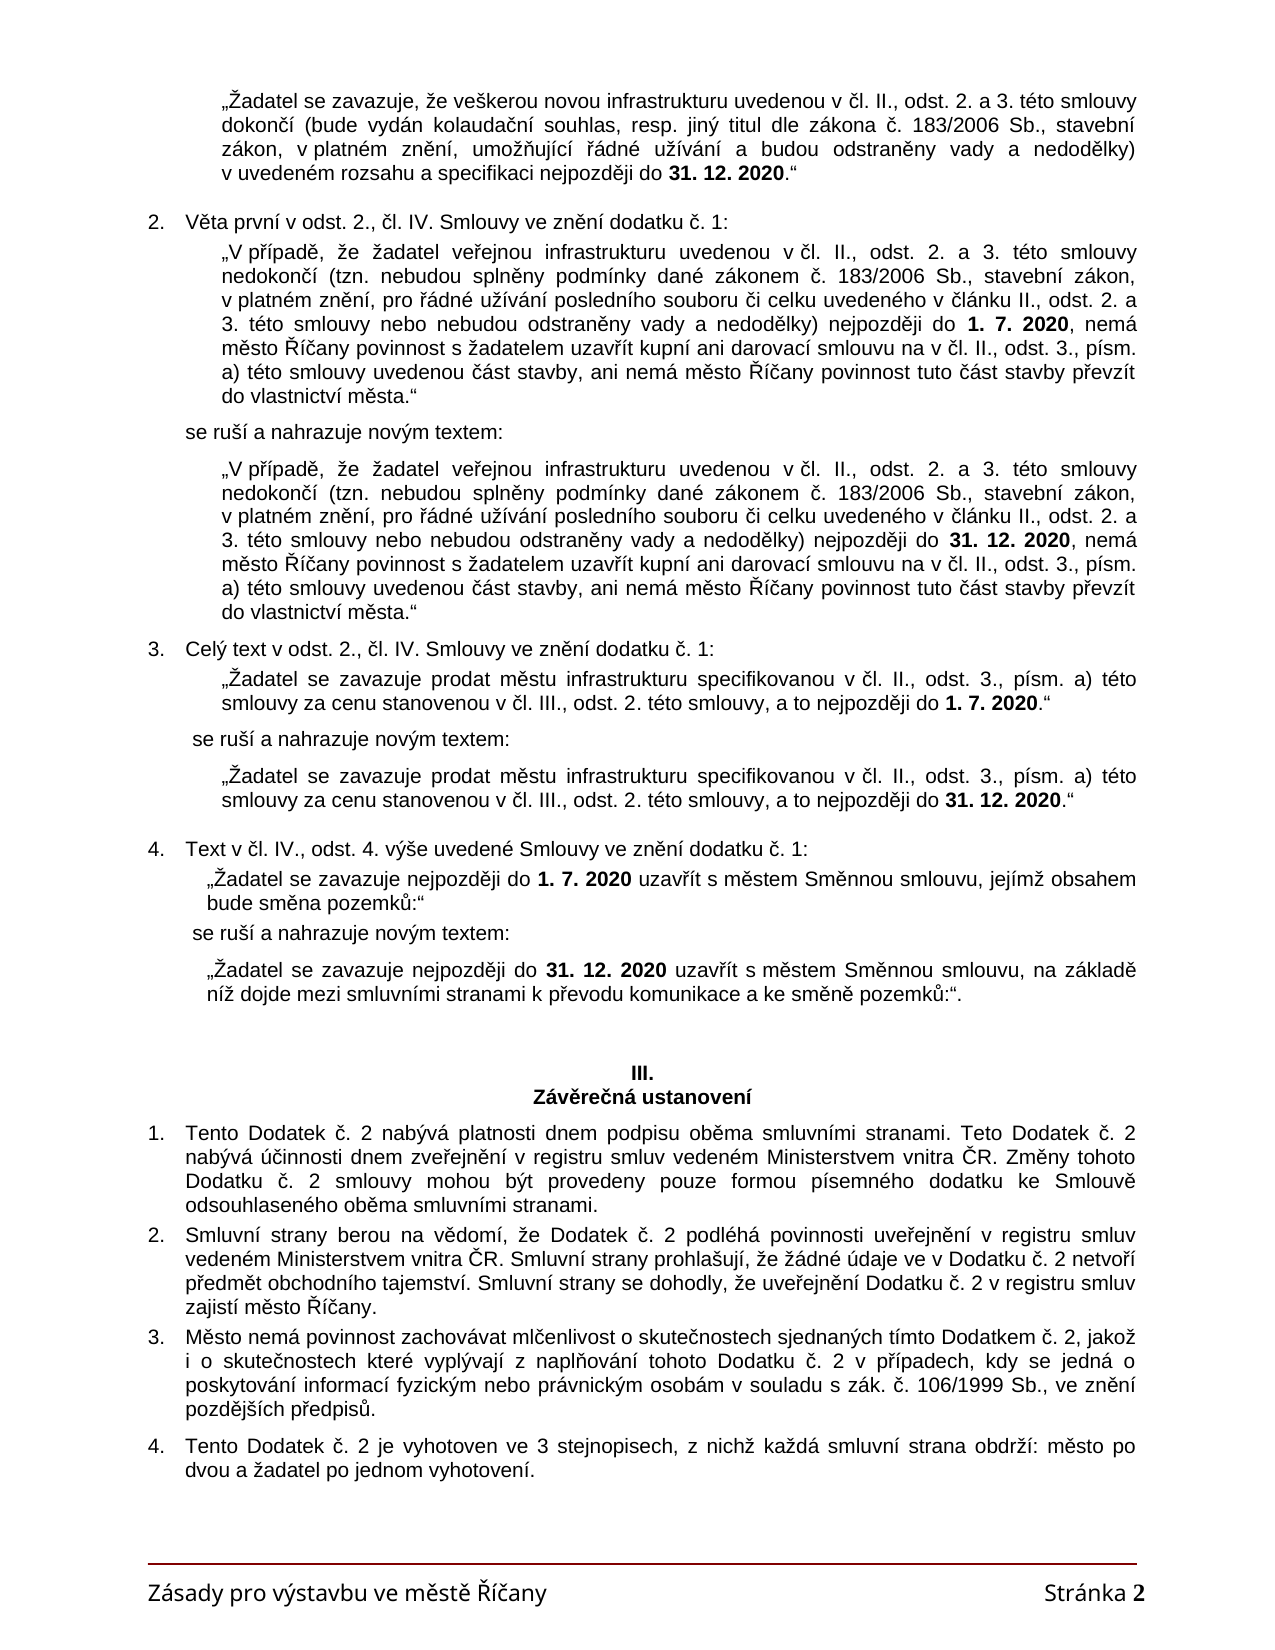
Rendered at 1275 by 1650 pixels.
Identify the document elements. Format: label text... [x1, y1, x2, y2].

list Město nemá povinnost zachovávat mlčenlivost o skutečnostech sjednaných tímto Dodatkem č. 2, jakož i o skutečnostech které vyplývají z naplňování tohoto Dodatku č. 2 v případech, kdy se jedná o poskytování informací fyzickým nebo právnickým osobám v souladu s zák. č. 106/1999 Sb., ve znění pozdějších předpisů. [148, 1325, 1137, 1421]
list Smluvní strany berou na vědomí, že Dodatek č. 2 podléhá povinnosti uveřejnění v registru smluv vedeném Ministerstvem vnitra ČR. Smluvní strany prohlašují, že žádné údaje ve v Dodatku č. 2 netvoří předmět obchodního tajemství. Smluvní strany se dohodly, že uveřejnění Dodatku č. 2 v registru smluv zajistí město Říčany. [148, 1223, 1137, 1319]
text „Žadatel se zavazuje prodat městu infrastrukturu specifikovanou v čl. II., odst. 3., písm. a) této smlouvy za cenu stanovenou v čl. III., odst. 2. této smlouvy, a to nejpozději do 31. 12. 2020.“ [221, 764, 1137, 812]
text Závěrečná ustanovení [148, 1084, 1137, 1108]
list Celý text v odst. 2., čl. IV. Smlouvy ve znění dodatku č. 1: [148, 637, 1137, 661]
text „V případě, že žadatel veřejnou infrastrukturu uvedenou v čl. II., odst. 2. a 3. této smlouvy nedokončí (tzn. nebudou splněny podmínky dané zákonem č. 183/2006 Sb., stavební zákon, v platném znění, pro řádné užívání posledního souboru či celku uvedeného v článku II., odst. 2. a 3. této smlouvy nebo nebudou odstraněny vady a nedodělky) nejpozději do 31. 12. 2020, nemá město Říčany povinnost s žadatelem uzavřít kupní ani darovací smlouvu na v čl. II., odst. 3., písm. a) této smlouvy uvedenou část stavby, ani nemá město Říčany povinnost tuto část stavby převzít do vlastnictví města.“ [221, 456, 1137, 624]
list Tento Dodatek č. 2 je vyhotoven ve 3 stejnopisech, z nichž každá smluvní strana obdrží: město po dvou a žadatel po jednom vyhotovení. [148, 1433, 1137, 1481]
list Text v čl. IV., odst. 4. výše uvedené Smlouvy ve znění dodatku č. 1: [148, 837, 1137, 861]
list Tento Dodatek č. 2 nabývá platnosti dnem podpisu oběma smluvními stranami. Teto Dodatek č. 2 nabývá účinnosti dnem zveřejnění v registru smluv vedeném Ministerstvem vnitra ČR. Změny tohoto Dodatku č. 2 smlouvy mohou být provedeny pouze formou písemného dodatku ke Smlouvě odsouhlaseného oběma smluvními stranami. [148, 1121, 1137, 1217]
text „V případě, že žadatel veřejnou infrastrukturu uvedenou v čl. II., odst. 2. a 3. této smlouvy nedokončí (tzn. nebudou splněny podmínky dané zákonem č. 183/2006 Sb., stavební zákon, v platném znění, pro řádné užívání posledního souboru či celku uvedeného v článku II., odst. 2. a 3. této smlouvy nebo nebudou odstraněny vady a nedodělky) nejpozději do 1. 7. 2020, nemá město Říčany povinnost s žadatelem uzavřít kupní ani darovací smlouvu na v čl. II., odst. 3., písm. a) této smlouvy uvedenou část stavby, ani nemá město Říčany povinnost tuto část stavby převzít do vlastnictví města.“ [221, 240, 1137, 407]
text III. [148, 1061, 1137, 1084]
list Věta první v odst. 2., čl. IV. Smlouvy ve znění dodatku č. 1: [148, 209, 1137, 233]
text se ruší a nahrazuje novým textem: [148, 921, 1137, 945]
text se ruší a nahrazuje novým textem: [148, 727, 1137, 751]
text „Žadatel se zavazuje, že veškerou novou infrastrukturu uvedenou v čl. II., odst. 2. a 3. této smlouvy dokončí (bude vydán kolaudační souhlas, resp. jiný titul dle zákona č. 183/2006 Sb., stavební zákon, v platném znění, umožňující řádné užívání a budou odstraněny vady a nedodělky) v uvedeném rozsahu a specifikaci nejpozději do 31. 12. 2020.“ [221, 89, 1137, 184]
text „Žadatel se zavazuje prodat městu infrastrukturu specifikovanou v čl. II., odst. 3., písm. a) této smlouvy za cenu stanovenou v čl. III., odst. 2. této smlouvy, a to nejpozději do 1. 7. 2020.“ [221, 667, 1137, 715]
list „Žadatel se zavazuje nejpozději do 31. 12. 2020 uzavřít s městem Směnnou smlouvu, na základě níž dojde mezi smluvními stranami k převodu komunikace a ke směně pozemků:“. [207, 957, 1137, 1005]
list „Žadatel se zavazuje nejpozději do 1. 7. 2020 uzavřít s městem Směnnou smlouvu, jejímž obsahem bude směna pozemků:“ [207, 867, 1137, 915]
list se ruší a nahrazuje novým textem: [185, 420, 1137, 444]
